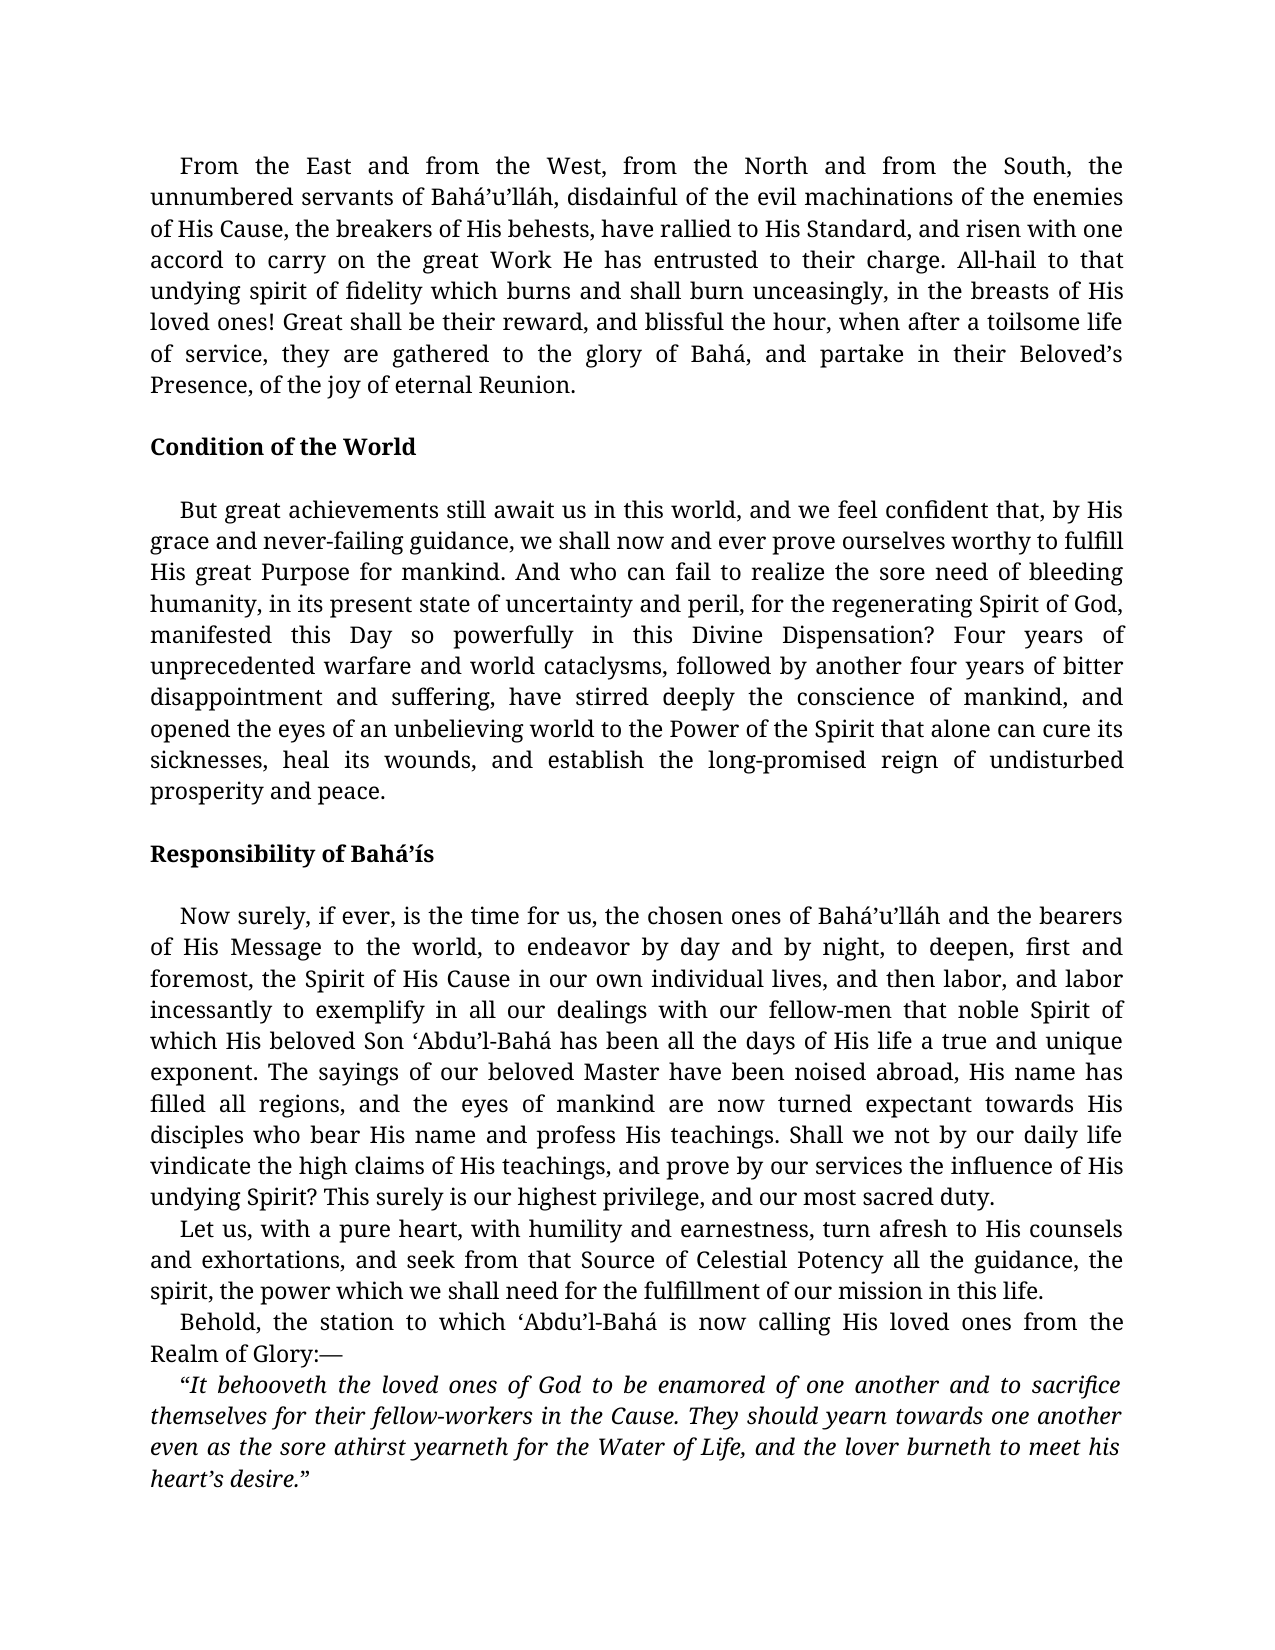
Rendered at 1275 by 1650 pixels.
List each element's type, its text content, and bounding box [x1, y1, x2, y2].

text From the East and from the West, from the North and from the South, the unnumbered servants of Bahá’u’lláh, disdainful of the evil machinations of the enemies of His Cause, the breakers of His behests, have rallied to His Standard, and risen with one accord to carry on the great Work He has entrusted to their charge. All-hail to that undying spirit of fidelity which burns and shall burn unceasingly, in the breasts of His loved ones! Great shall be their reward, and blissful the hour, when after a toilsome life of service, they are gathered to the glory of Bahá, and partake in their Beloved’s Presence, of the joy of eternal Reunion. [150, 150, 1125, 400]
text “It behooveth the loved ones of God to be enamored of one another and to sacrifice themselves for their fellow-workers in the Cause. They should yearn towards one another even as the sore athirst yearneth for the Water of Life, and the lover burneth to meet his heart’s desire.” [150, 1369, 1125, 1494]
text But great achievements still await us in this world, and we feel confident that, by His grace and never-failing guidance, we shall now and ever prove ourselves worthy to fulfill His great Purpose for mankind. And who can fail to realize the sore need of bleeding humanity, in its present state of uncertainty and peril, for the regenerating Spirit of God, manifested this Day so powerfully in this Divine Dispensation? Four years of unprecedented warfare and world cataclysms, followed by another four years of bitter disappointment and suffering, have stirred deeply the conscience of mankind, and opened the eyes of an unbelieving world to the Power of the Spirit that alone can cure its sicknesses, heal its wounds, and establish the long-promised reign of undisturbed prosperity and peace. [150, 494, 1125, 806]
text Now surely, if ever, is the time for us, the chosen ones of Bahá’u’lláh and the bearers of His Message to the world, to endeavor by day and by night, to deepen, first and foremost, the Spirit of His Cause in our own individual lives, and then labor, and labor incessantly to exemplify in all our dealings with our fellow-men that noble Spirit of which His beloved Son ‘Abdu’l-Bahá has been all the days of His life a true and unique exponent. The sayings of our beloved Master have been noised abroad, His name has filled all regions, and the eyes of mankind are now turned expectant towards His disciples who bear His name and profess His teachings. Shall we not by our daily life vindicate the high claims of His teachings, and prove by our services the influence of His undying Spirit? This surely is our highest privilege, and our most sacred duty. [150, 900, 1125, 1212]
text Let us, with a pure heart, with humility and earnestness, turn afresh to His counsels and exhortations, and seek from that Source of Celestial Potency all the guidance, the spirit, the power which we shall need for the fulfillment of our mission in this life. [150, 1212, 1125, 1306]
text Behold, the station to which ‘Abdu’l-Bahá is now calling His loved ones from the Realm of Glory:— [150, 1306, 1125, 1369]
